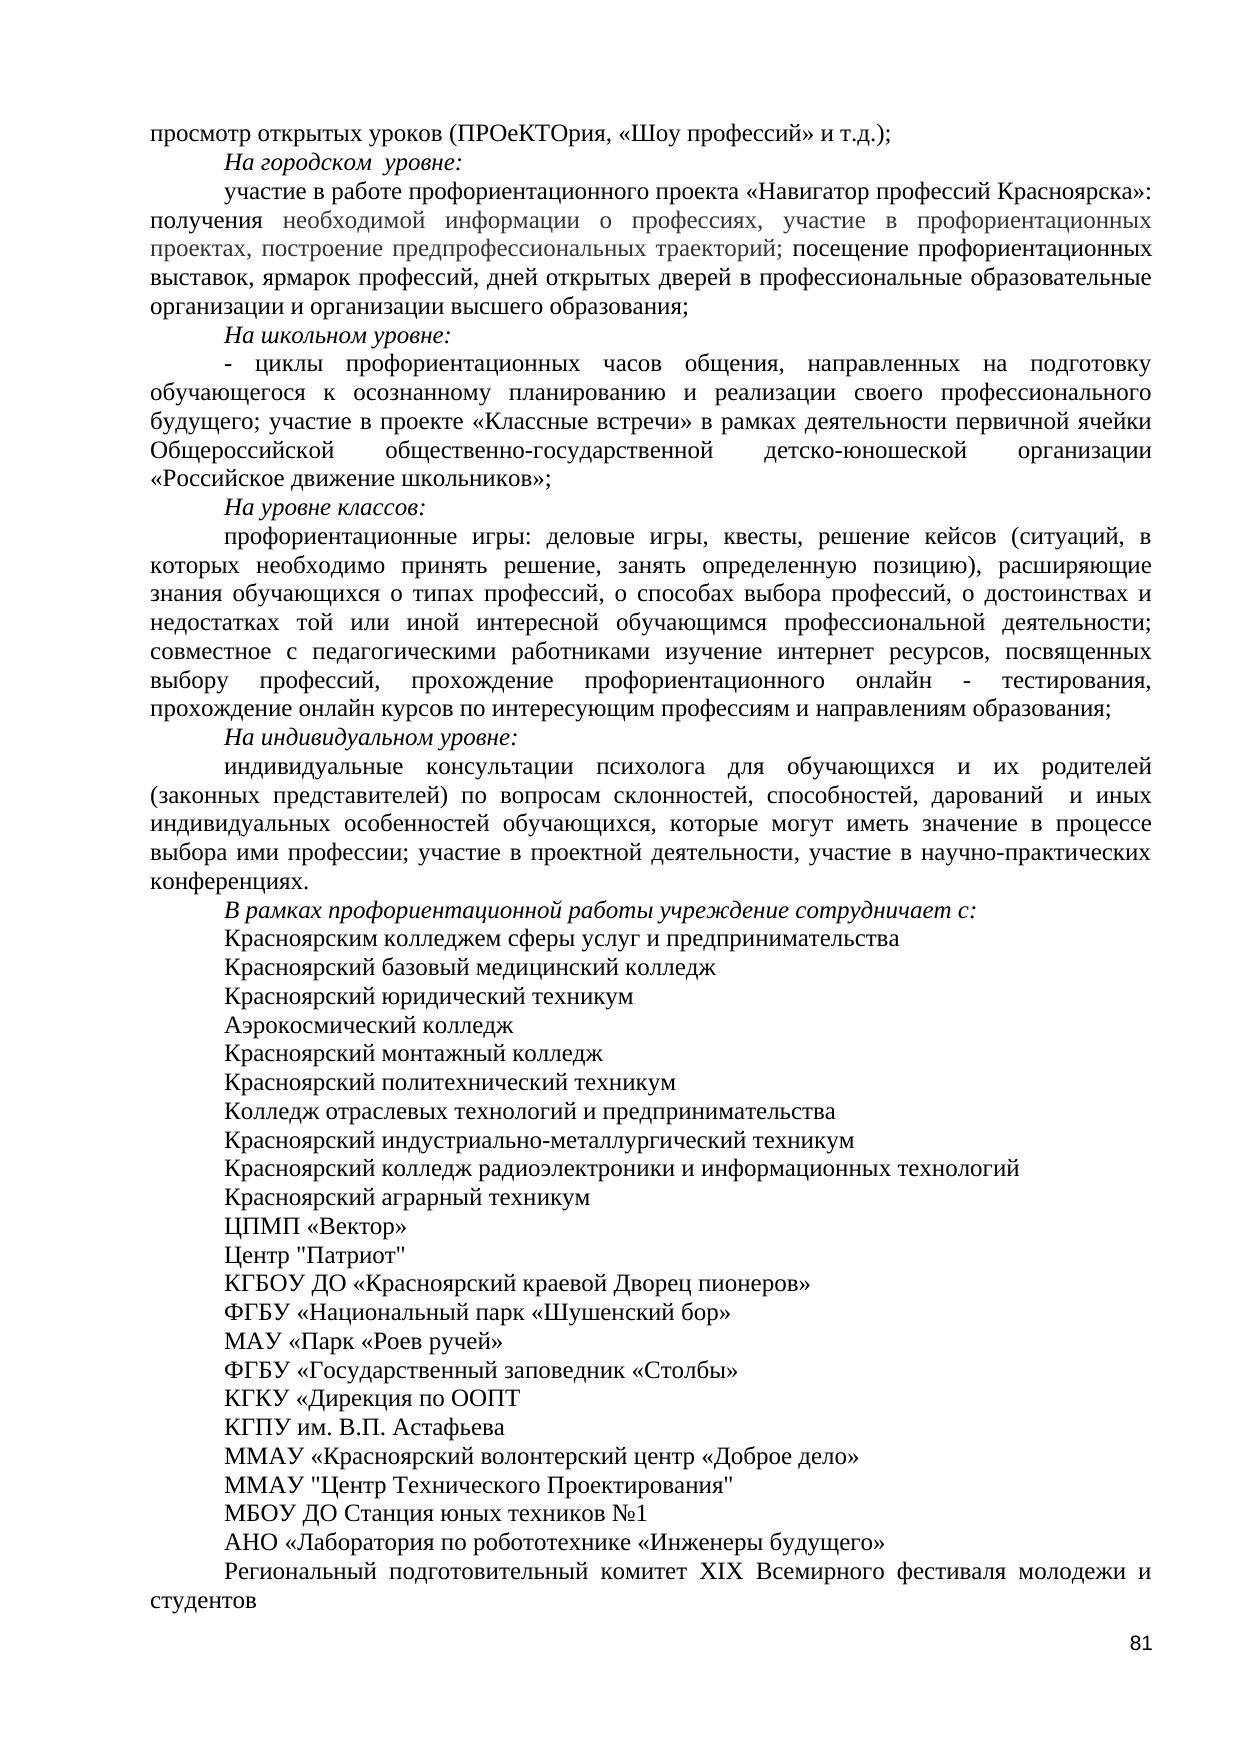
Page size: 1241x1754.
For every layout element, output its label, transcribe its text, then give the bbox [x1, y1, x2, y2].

text ФГБУ «Государственный заповедник «Столбы» [150, 1355, 1152, 1383]
text Красноярский колледж радиоэлектроники и информационных технологий [150, 1153, 1152, 1182]
text Колледж отраслевых технологий и предпринимательства [150, 1096, 1152, 1125]
text Красноярский политехнический техникум [150, 1067, 1152, 1096]
text ММАУ «Красноярский волонтерский центр «Доброе дело» [150, 1441, 1152, 1470]
text Красноярский индустриально-металлургический техникум [150, 1125, 1152, 1153]
text КГБОУ ДО «Красноярский краевой Дворец пионеров» [150, 1268, 1152, 1297]
text На городском уровне: [150, 147, 683, 176]
text МАУ «Парк «Роев ручей» [150, 1326, 1152, 1355]
text ММАУ "Центр Технического Проектирования" [150, 1470, 1152, 1498]
text Центр "Патриот" [150, 1240, 1152, 1268]
text МБОУ ДО Станция юных техников №1 [150, 1498, 1152, 1527]
text Красноярским колледжем сферы услуг и предпринимательства [150, 923, 1152, 952]
text - циклы профориентационных часов общения, направленных на подготовку обучающегося к осознанному планированию и реализации своего профессионального будущего; участие в проекте «Классные встречи» в рамках деятельности первичной ячейки Общероссийской общественно-государственной детско-юношеской организации «Российское движение школьников»; [150, 348, 1152, 492]
text Аэрокосмический колледж [150, 1010, 1152, 1038]
text На индивидуальном уровне: [150, 722, 1154, 751]
text АНО «Лаборатория по робототехнике «Инженеры будущего» [150, 1527, 1152, 1556]
text Красноярский аграрный техникум [150, 1182, 1152, 1211]
text Красноярский монтажный колледж [150, 1038, 1152, 1067]
text индивидуальные консультации психолога для обучающихся и их родителей (законных представителей) по вопросам склонностей, способностей, дарований и иных индивидуальных особенностей обучающихся, которые могут иметь значение в процессе выбора ими профессии; участие в проектной деятельности, участие в научно-практических конференциях. [150, 751, 1152, 895]
text Красноярский базовый медицинский колледж [150, 952, 1152, 981]
text КГПУ им. В.П. Астафьева [150, 1412, 1152, 1441]
text В рамках профориентационной работы учреждение сотрудничает с: [150, 895, 1152, 923]
text Красноярский юридический техникум [150, 981, 1152, 1010]
text участие в работе профориентационного проекта «Навигатор профессий Красноярска»: получения необходимой информации о профессиях, участие в профориентационных проектах, построение предпрофессиональных траекторий; посещение профориентационных выставок, ярмарок профессий, дней открытых дверей в профессиональные образовательные организации и организации высшего образования; [150, 176, 1152, 320]
text На школьном уровне: [150, 320, 1152, 348]
text профориентационные игры: деловые игры, квесты, решение кейсов (ситуаций, в которых необходимо принять решение, занять определенную позицию), расширяющие знания обучающихся о типах профессий, о способах выбора профессий, о достоинствах и недостатках той или иной интересной обучающимся профессиональной деятельности; совместное с педагогическими работниками изучение интернет ресурсов, посвященных выбору профессий, прохождение профориентационного онлайн - тестирования, прохождение онлайн курсов по интересующим профессиям и направлениям образования; [150, 521, 1152, 722]
text КГКУ «Дирекция по ООПТ [150, 1383, 1152, 1412]
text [150, 118, 1154, 147]
text На уровне классов: [150, 492, 612, 521]
text ЦПМП «Вектор» [150, 1211, 1152, 1240]
text ФГБУ «Национальный парк «Шушенский бор» [150, 1297, 1152, 1326]
text Региональный подготовительный комитет XIX Всемирного фестиваля молодежи и студентов [150, 1556, 1152, 1613]
